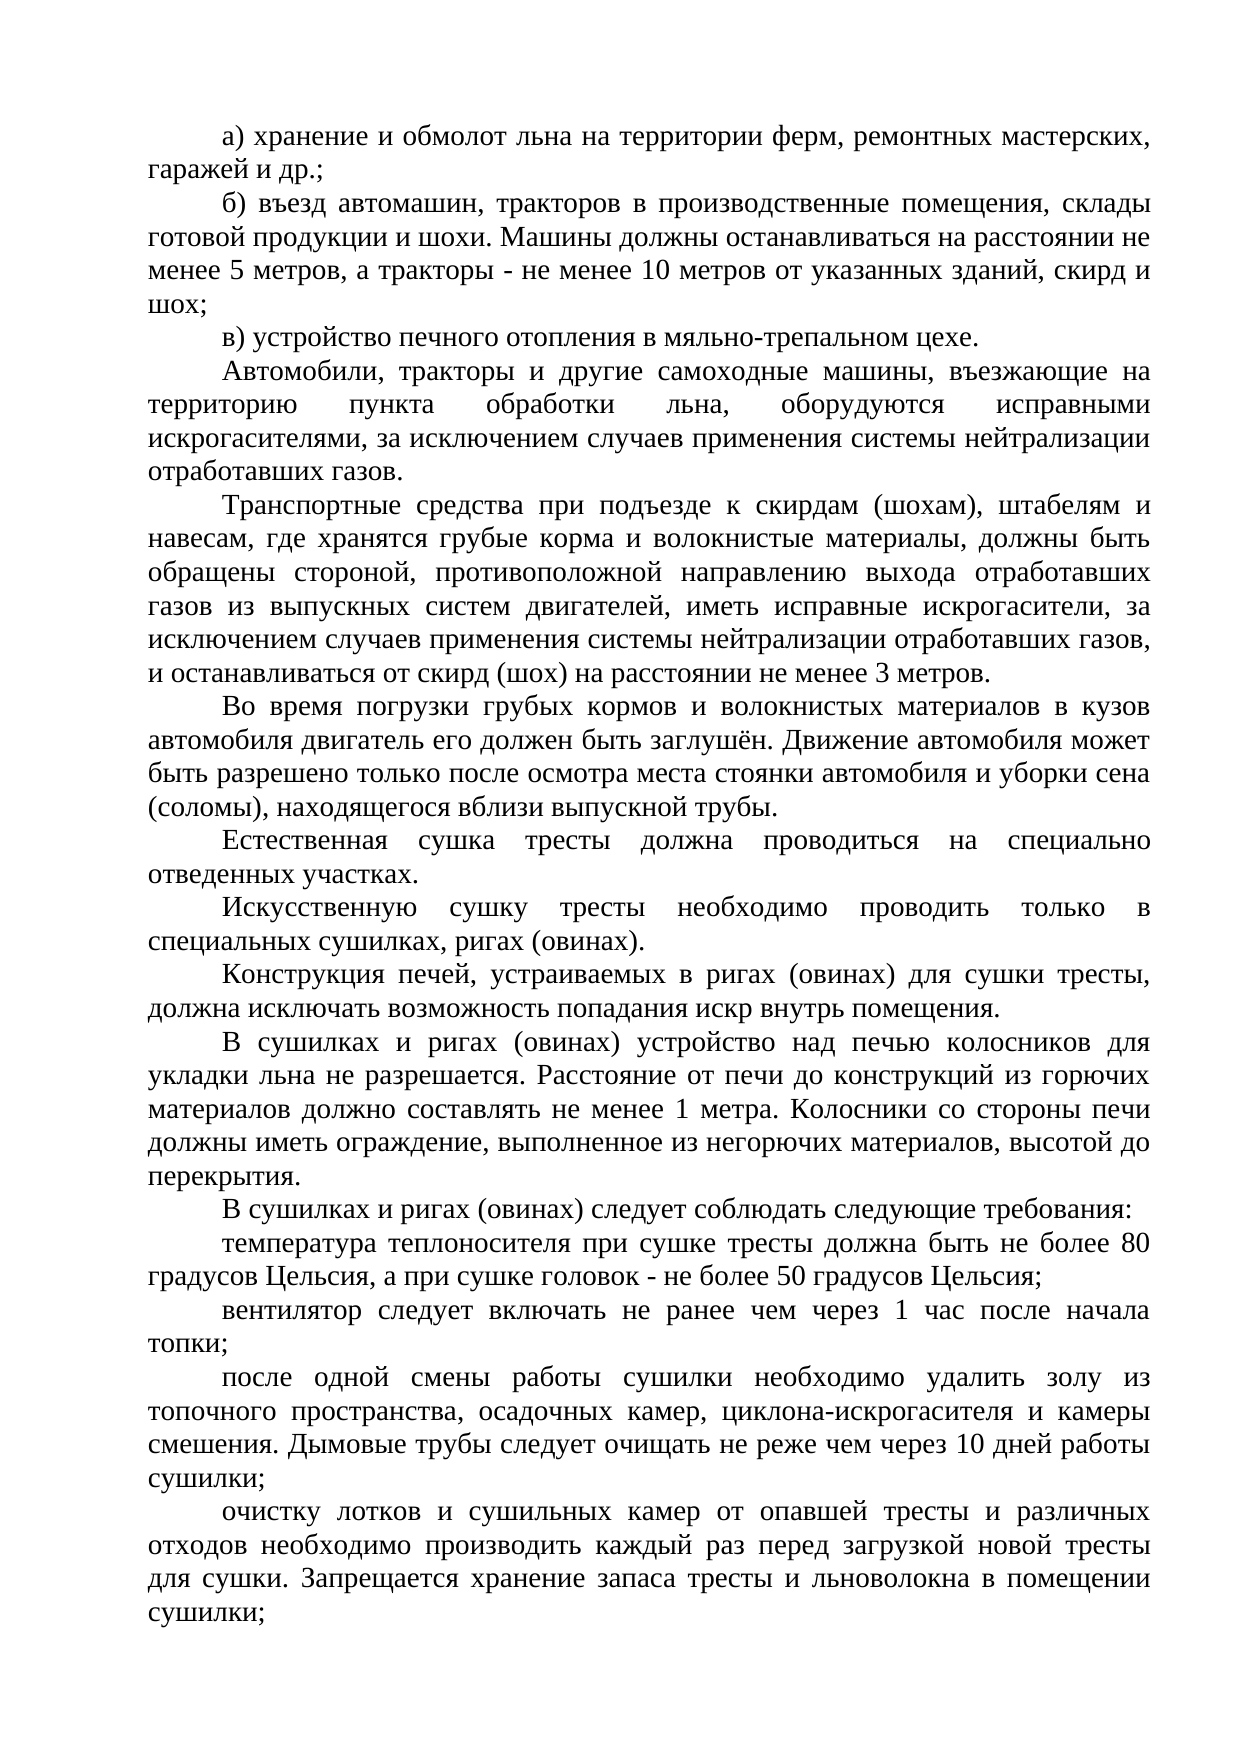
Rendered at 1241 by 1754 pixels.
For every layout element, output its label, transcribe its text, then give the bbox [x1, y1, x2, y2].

text в) устройство печного отопления в мяльно-трепальном цехе. [148, 319, 1152, 353]
text а) хранение и обмолот льна на территории ферм, ремонтных мастерских, гаражей и др.; [148, 118, 1152, 185]
text Транспортные средства при подъезде к скирдам (шохам), штабелям и навесам, где хранятся грубые корма и волокнистые материалы, должны быть обращены стороной, противоположной направлению выхода отработавших газов из выпускных систем двигателей, иметь исправные искрогасители, за исключением случаев применения системы нейтрализации отработавших газов, и останавливаться от скирд (шох) на расстоянии не менее 3 метров. [148, 487, 1152, 688]
text температура теплоносителя при сушке тресты должна быть не более 80 градусов Цельсия, а при сушке головок - не более 50 градусов Цельсия; [148, 1225, 1152, 1292]
text Конструкция печей, устраиваемых в ригах (овинах) для сушки тресты, должна исключать возможность попадания искр внутрь помещения. [148, 957, 1152, 1024]
text Во время погрузки грубых кормов и волокнистых материалов в кузов автомобиля двигатель его должен быть заглушён. Движение автомобиля может быть разрешено только после осмотра места стоянки автомобиля и уборки сена (соломы), находящегося вблизи выпускной трубы. [148, 688, 1152, 822]
text В сушилках и ригах (овинах) устройство над печью колосников для укладки льна не разрешается. Расстояние от печи до конструкций из горючих материалов должно составлять не менее 1 метра. Колосники со стороны печи должны иметь ограждение, выполненное из негорючих материалов, высотой до перекрытия. [148, 1024, 1152, 1191]
text Автомобили, тракторы и другие самоходные машины, въезжающие на территорию пункта обработки льна, оборудуются исправными искрогасителями, за исключением случаев применения системы нейтрализации отработавших газов. [148, 353, 1152, 487]
text после одной смены работы сушилки необходимо удалить золу из топочного пространства, осадочных камер, циклона-искрогасителя и камеры смешения. Дымовые трубы следует очищать не реже чем через 10 дней работы сушилки; [148, 1359, 1152, 1493]
text Естественная сушка тресты должна проводиться на специально отведенных участках. [148, 822, 1152, 889]
text В сушилках и ригах (овинах) следует соблюдать следующие требования: [148, 1191, 1152, 1225]
text б) въезд автомашин, тракторов в производственные помещения, склады готовой продукции и шохи. Машины должны останавливаться на расстоянии не менее 5 метров, а тракторы - не менее 10 метров от указанных зданий, скирд и шох; [148, 185, 1152, 319]
text вентилятор следует включать не ранее чем через 1 час после начала топки; [148, 1292, 1152, 1359]
text Искусственную сушку тресты необходимо проводить только в специальных сушилках, ригах (овинах). [148, 889, 1152, 957]
text очистку лотков и сушильных камер от опавшей тресты и различных отходов необходимо производить каждый раз перед загрузкой новой тресты для сушки. Запрещается хранение запаса тресты и льноволокна в помещении сушилки; [148, 1493, 1152, 1627]
